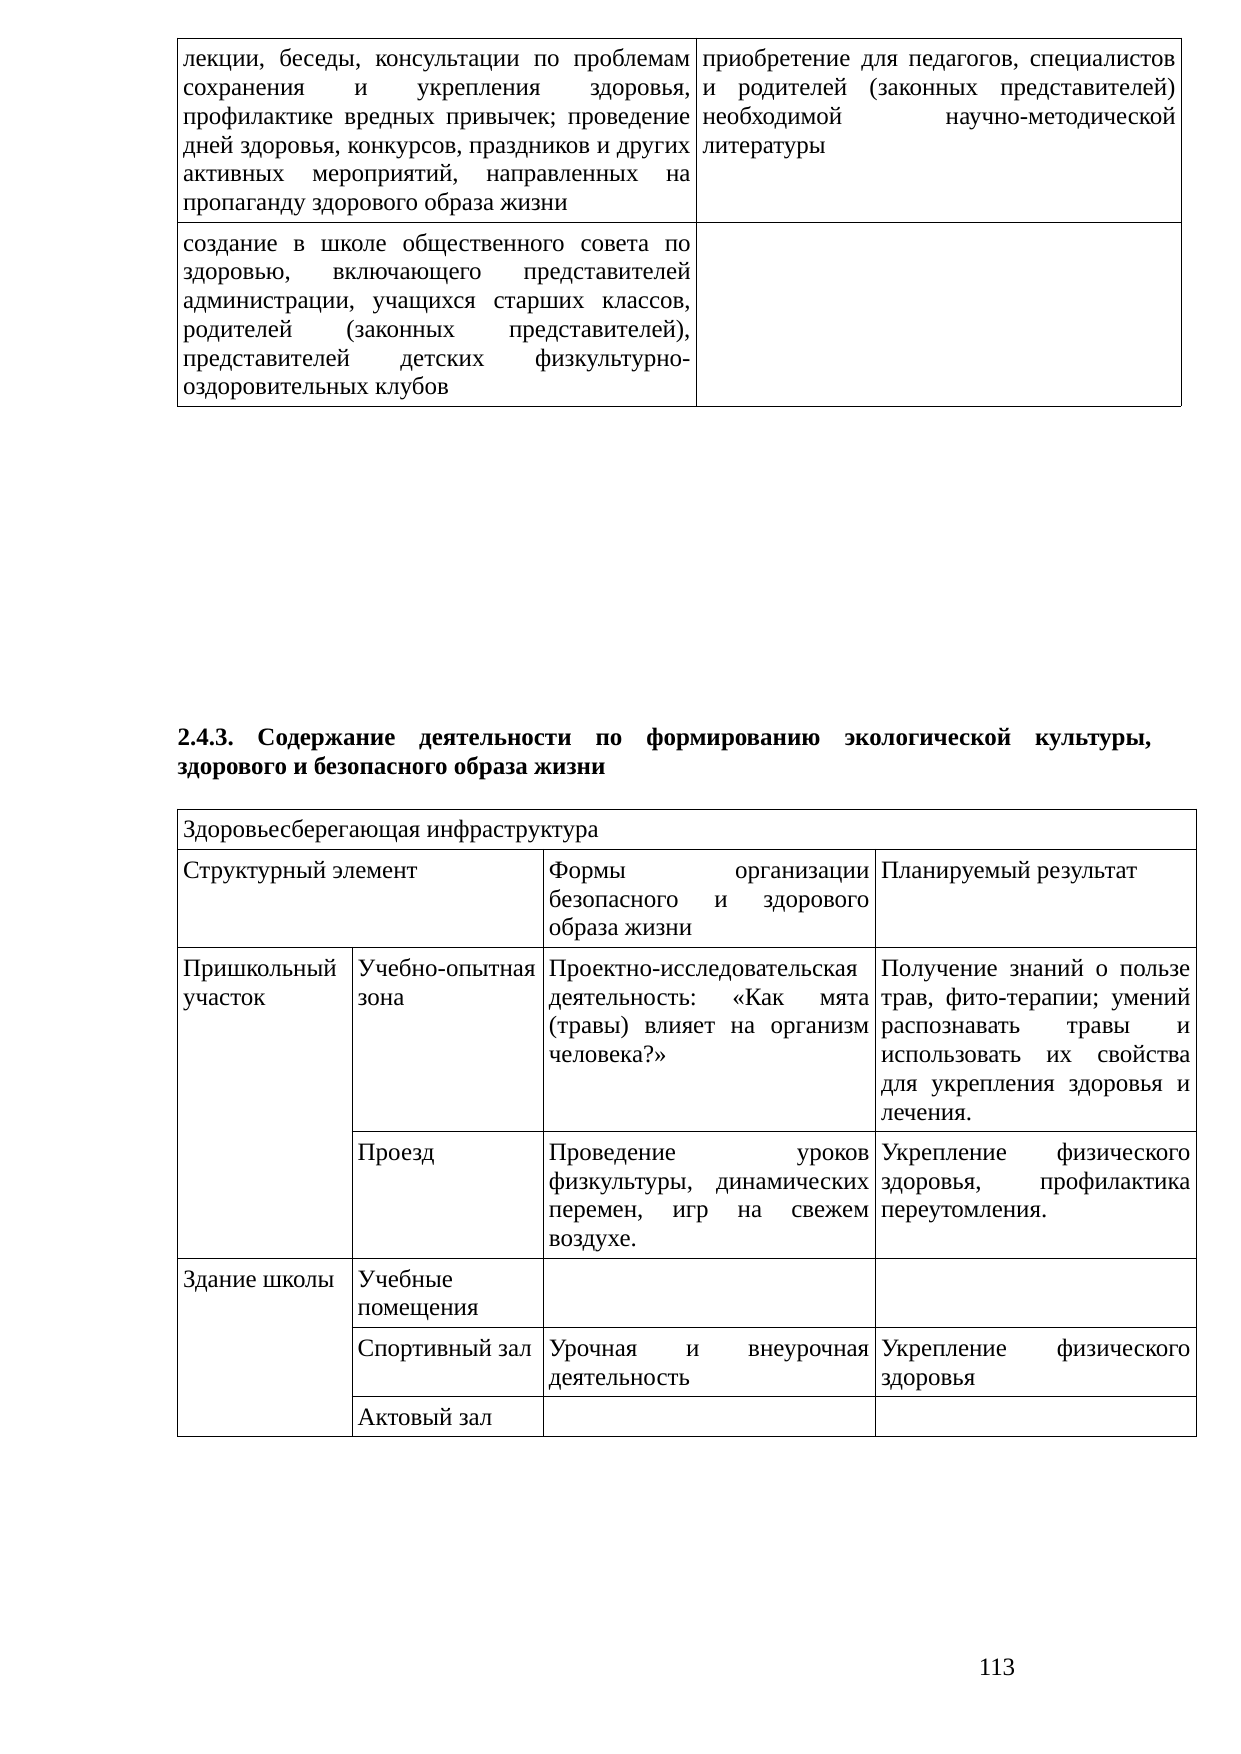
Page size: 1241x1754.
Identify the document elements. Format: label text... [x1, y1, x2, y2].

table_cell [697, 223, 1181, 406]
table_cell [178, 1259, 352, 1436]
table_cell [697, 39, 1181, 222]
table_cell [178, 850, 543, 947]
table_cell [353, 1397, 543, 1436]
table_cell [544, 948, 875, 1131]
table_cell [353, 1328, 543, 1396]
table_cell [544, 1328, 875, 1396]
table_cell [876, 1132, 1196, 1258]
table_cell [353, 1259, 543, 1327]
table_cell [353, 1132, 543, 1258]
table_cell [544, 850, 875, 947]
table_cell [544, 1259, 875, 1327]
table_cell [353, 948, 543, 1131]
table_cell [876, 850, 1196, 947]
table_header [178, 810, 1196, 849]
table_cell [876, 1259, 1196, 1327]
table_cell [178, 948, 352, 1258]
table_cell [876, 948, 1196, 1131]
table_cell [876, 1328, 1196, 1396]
text 2.4.3. Содержание деятельности по формированию экологической культуры, здорового и безопасного образа жизни [177, 722, 1152, 780]
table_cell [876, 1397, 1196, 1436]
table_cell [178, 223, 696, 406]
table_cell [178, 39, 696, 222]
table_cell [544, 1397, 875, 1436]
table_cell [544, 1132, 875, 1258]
